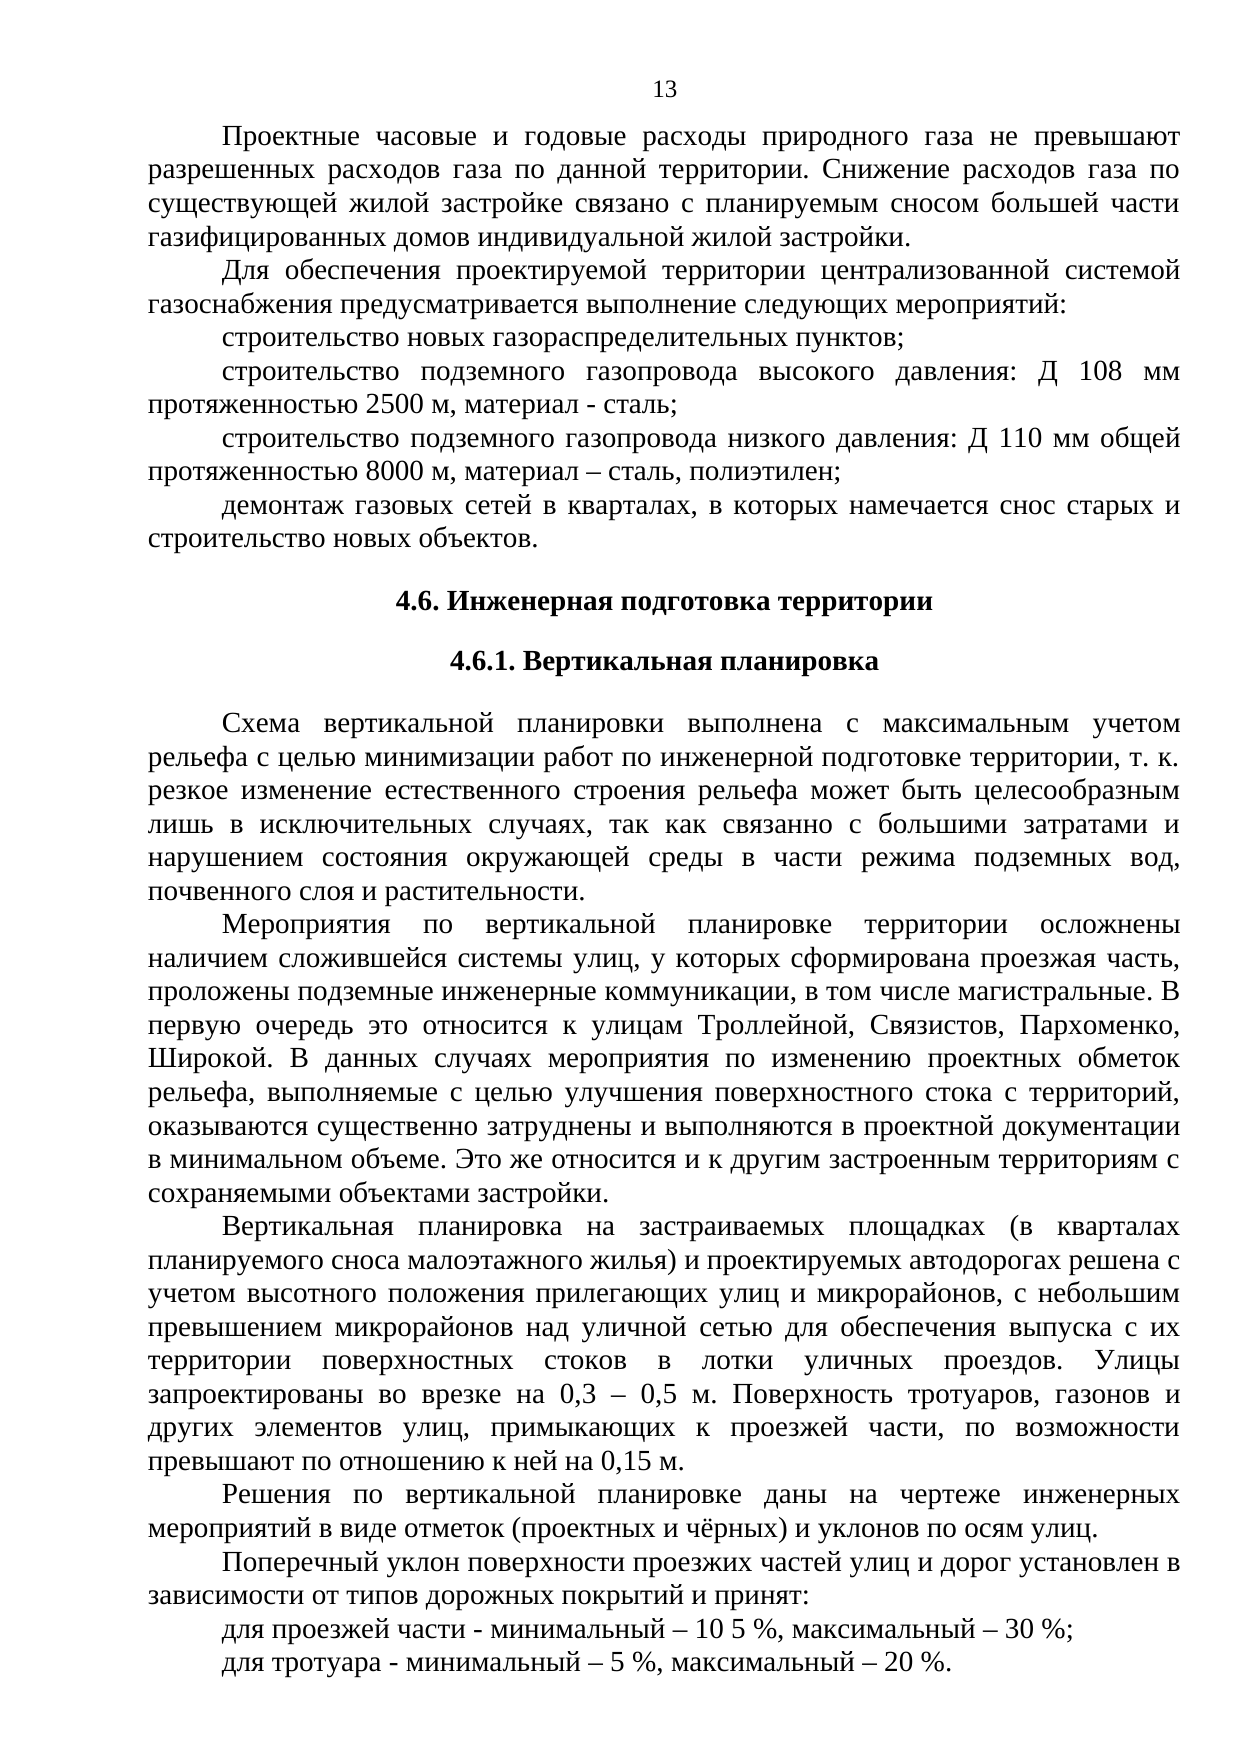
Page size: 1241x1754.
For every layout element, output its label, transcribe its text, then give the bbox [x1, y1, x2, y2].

text Для обеспечения проектируемой территории централизованной системой газоснабжения предусматривается выполнение следующих мероприятий: [148, 252, 1181, 319]
text демонтаж газовых сетей в кварталах, в которых намечается снос старых и строительство новых объектов. [148, 487, 1181, 554]
text Решения по вертикальной планировке даны на чертеже инженерных мероприятий в виде отметок (проектных и чёрных) и уклонов по осям улиц. [148, 1477, 1181, 1544]
text для тротуара - минимальный – 5 %, максимальный – 20 %. [148, 1644, 1181, 1678]
text Поперечный уклон поверхности проезжих частей улиц и дорог установлен в зависимости от типов дорожных покрытий и принят: [148, 1544, 1181, 1611]
text Проектные часовые и годовые расходы природного газа не превышают разрешенных расходов газа по данной территории. Снижение расходов газа по существующей жилой застройке связано с планируемым сносом большей части газифицированных домов индивидуальной жилой застройки. [148, 118, 1181, 252]
text Мероприятия по вертикальной планировке территории осложнены наличием сложившейся системы улиц, у которых сформирована проезжая часть, проложены подземные инженерные коммуникации, в том числе магистральные. В первую очередь это относится к улицам Троллейной, Связистов, Пархоменко, Широкой. В данных случаях мероприятия по изменению проектных обметок рельефа, выполняемые с целью улучшения поверхностного стока с территорий, оказываются существенно затруднены и выполняются в проектной документации в минимальном объеме. Это же относится и к другим застроенным территориям с сохраняемыми объектами застройки. [148, 906, 1181, 1208]
text строительство новых газораспределительных пунктов; [148, 319, 1181, 353]
text для проезжей части - минимальный – 10 5 %, максимальный – 30 %; [148, 1611, 1181, 1644]
text Схема вертикальной планировки выполнена с максимальным учетом рельефа с целью минимизации работ по инженерной подготовке территории, т. к. резкое изменение естественного строения рельефа может быть целесообразным лишь в исключительных случаях, так как связанно с большими затратами и нарушением состояния окружающей среды в части режима подземных вод, почвенного слоя и растительности. [148, 705, 1181, 906]
subtitle 4.6.1. Вертикальная планировка [148, 643, 1181, 676]
text строительство подземного газопровода низкого давления: Д общей протяженностью 8000 м, материал – сталь, полиэтилен; [148, 420, 1181, 487]
text строительство подземного газопровода высокого давления: Д протяженностью , материал - сталь; [148, 353, 1181, 420]
subtitle 4.6. Инженерная подготовка территории [148, 583, 1181, 616]
text Вертикальная планировка на застраиваемых площадках (в кварталах планируемого сноса малоэтажного жилья) и проектируемых автодорогах решена с учетом высотного положения прилегающих улиц и микрорайонов, с небольшим превышением микрорайонов над уличной сетью для обеспечения выпуска с их территории поверхностных стоков в лотки уличных проездов. Улицы запроектированы во врезке на 0,3 – 0,5 м. Поверхность тротуаров, газонов и других элементов улиц, примыкающих к проезжей части, по возможности превышают по отношению к ней на 0,15 м. [148, 1208, 1181, 1477]
